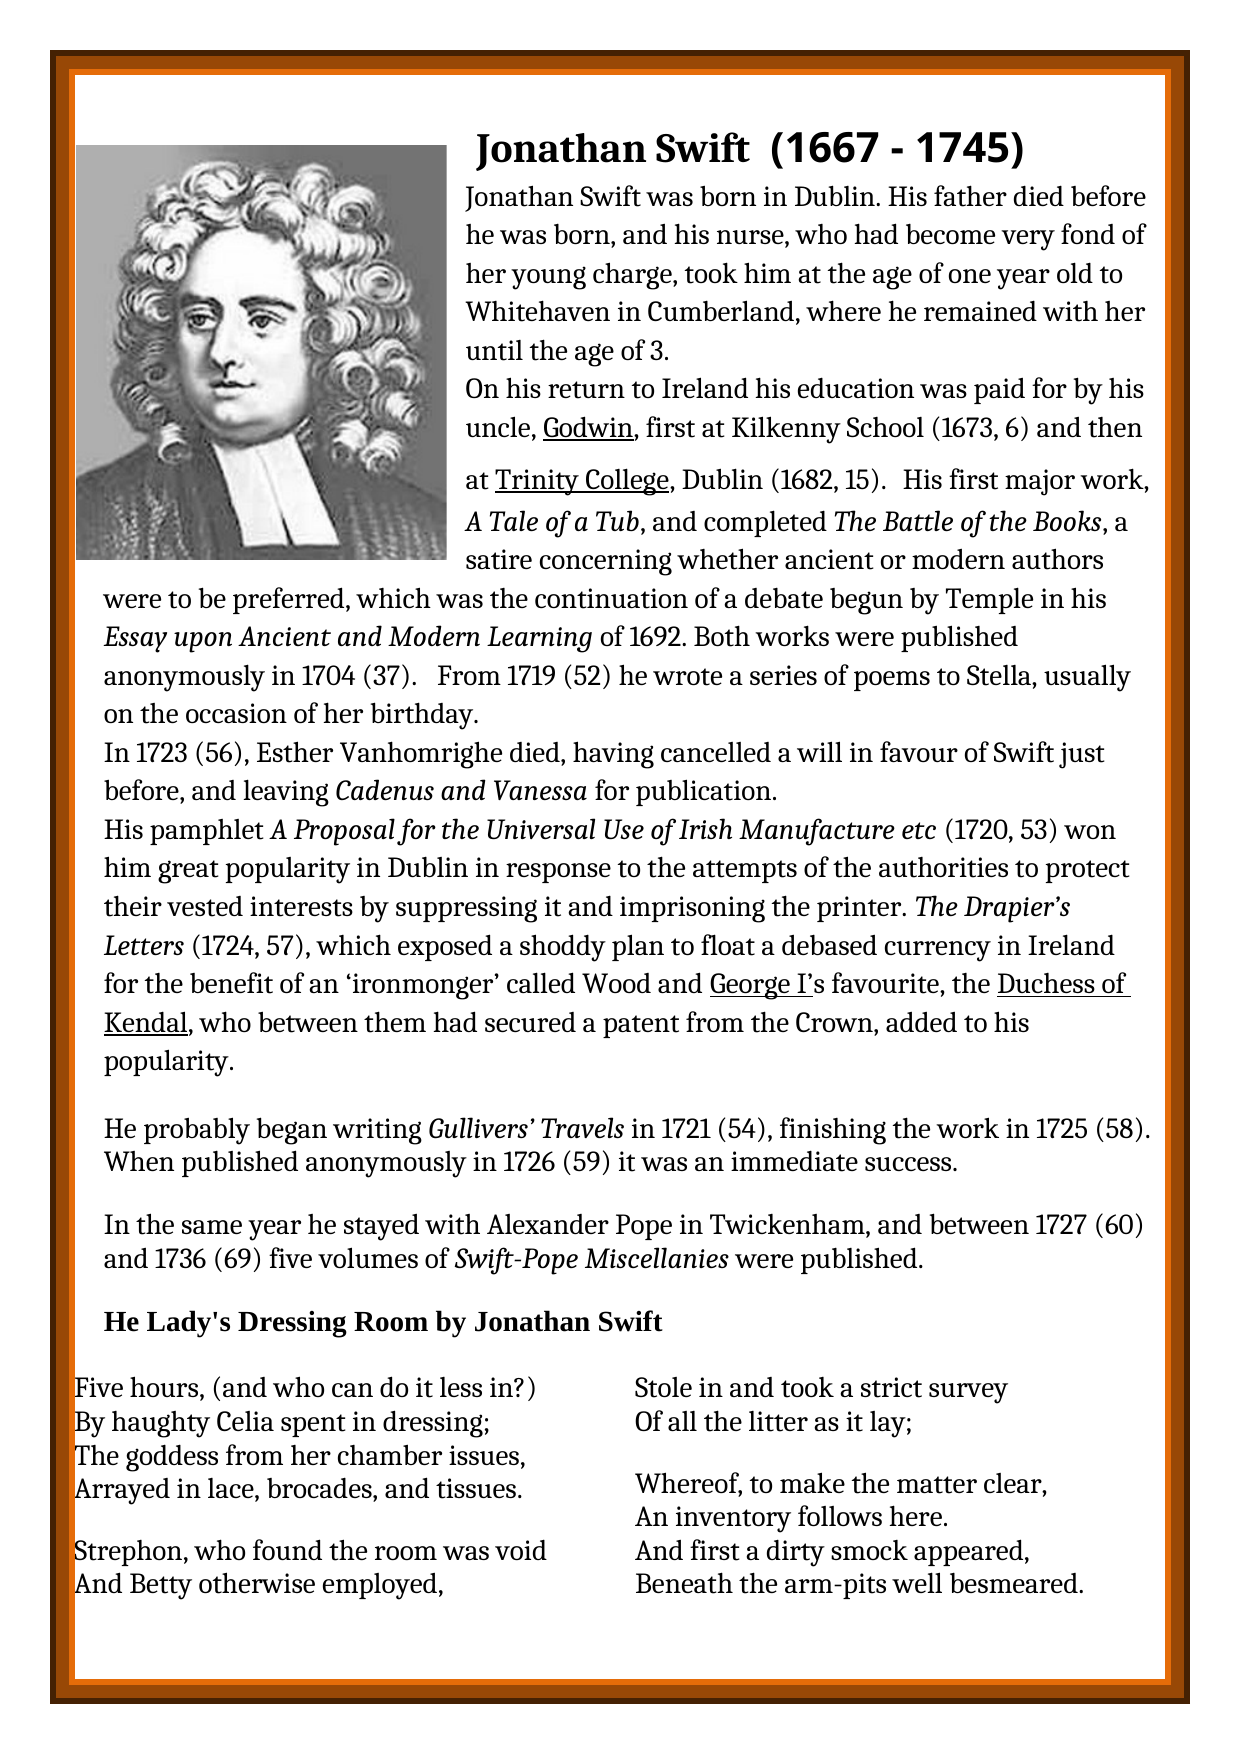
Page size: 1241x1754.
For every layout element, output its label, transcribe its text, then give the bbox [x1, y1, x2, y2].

text He probably began writing Gullivers’ Travels in 1721 (54), finishing the work in 1725 (58). When published anonymously in 1726 (59) it was an immediate success. [103, 1112, 1152, 1179]
text He Lady's Dressing Room by Jonathan Swift [103, 1304, 1152, 1338]
picture [76, 145, 447, 560]
text Strephon, who found the room was void And Betty otherwise employed, Stole in and took a strict survey Of all the litter as it lay; [635, 1372, 1152, 1467]
text Five hours, (and who can do it less in?) By haughty Celia spent in dressing; The goddess from her chamber issues, Arrayed in lace, brocades, and tissues. [75, 1372, 591, 1534]
subtitle Jonathan Swift (1667 - 1745) Jonathan Swift was born in Dublin. His father died before he was born, and his nurse, who had become very fond of her young charge, took him at the age of one year old to Whitehaven in Cumberland, where he remained with her until the age of 3. On his return to Ireland his education was paid for by his uncle, Godwin, first at Kilkenny School (1673, 6) and then at Trinity College, Dublin (1682, 15). His first major work, A Tale of a Tub, and completed The Battle of the Books, a satire concerning whether ancient or modern authors were to be preferred, which was the continuation of a debate begun by Temple in his Essay upon Ancient and Modern Learning of 1692. Both works were published anonymously in 1704 (37). From 1719 (52) he wrote a series of poems to Stella, usually on the occasion of her birthday. In 1723 (56), Esther Vanhomrighe died, having cancelled a will in favour of Swift just before, and leaving Cadenus and Vanessa for publication. His pamphlet A Proposal for the Universal Use of Irish Manufacture etc (1720, 53) won him great popularity in Dublin in response to the attempts of the authorities to protect their vested interests by suppressing it and imprisoning the printer. The Drapier’s Letters (1724, 57), which exposed a shoddy plan to float a debased currency in Ireland for the benefit of an ‘ironmonger’ called Wood and George I’s favourite, the Duchess of Kendal, who between them had secured a patent from the Crown, added to his popularity. [103, 118, 1152, 1078]
text Whereof, to make the matter clear, An inventory follows here. And first a dirty smock appeared, Beneath the arm-pits well besmeared. [635, 1467, 1152, 1629]
text Strephon, who found the room was void And Betty otherwise employed, Stole in and took a strict survey Of all the litter as it lay; [75, 1534, 591, 1601]
text In the same year he stayed with Alexander Pope in Twickenham, and between 1727 (60) and 1736 (69) five volumes of Swift-Pope Miscellanies were published. [103, 1208, 1152, 1275]
